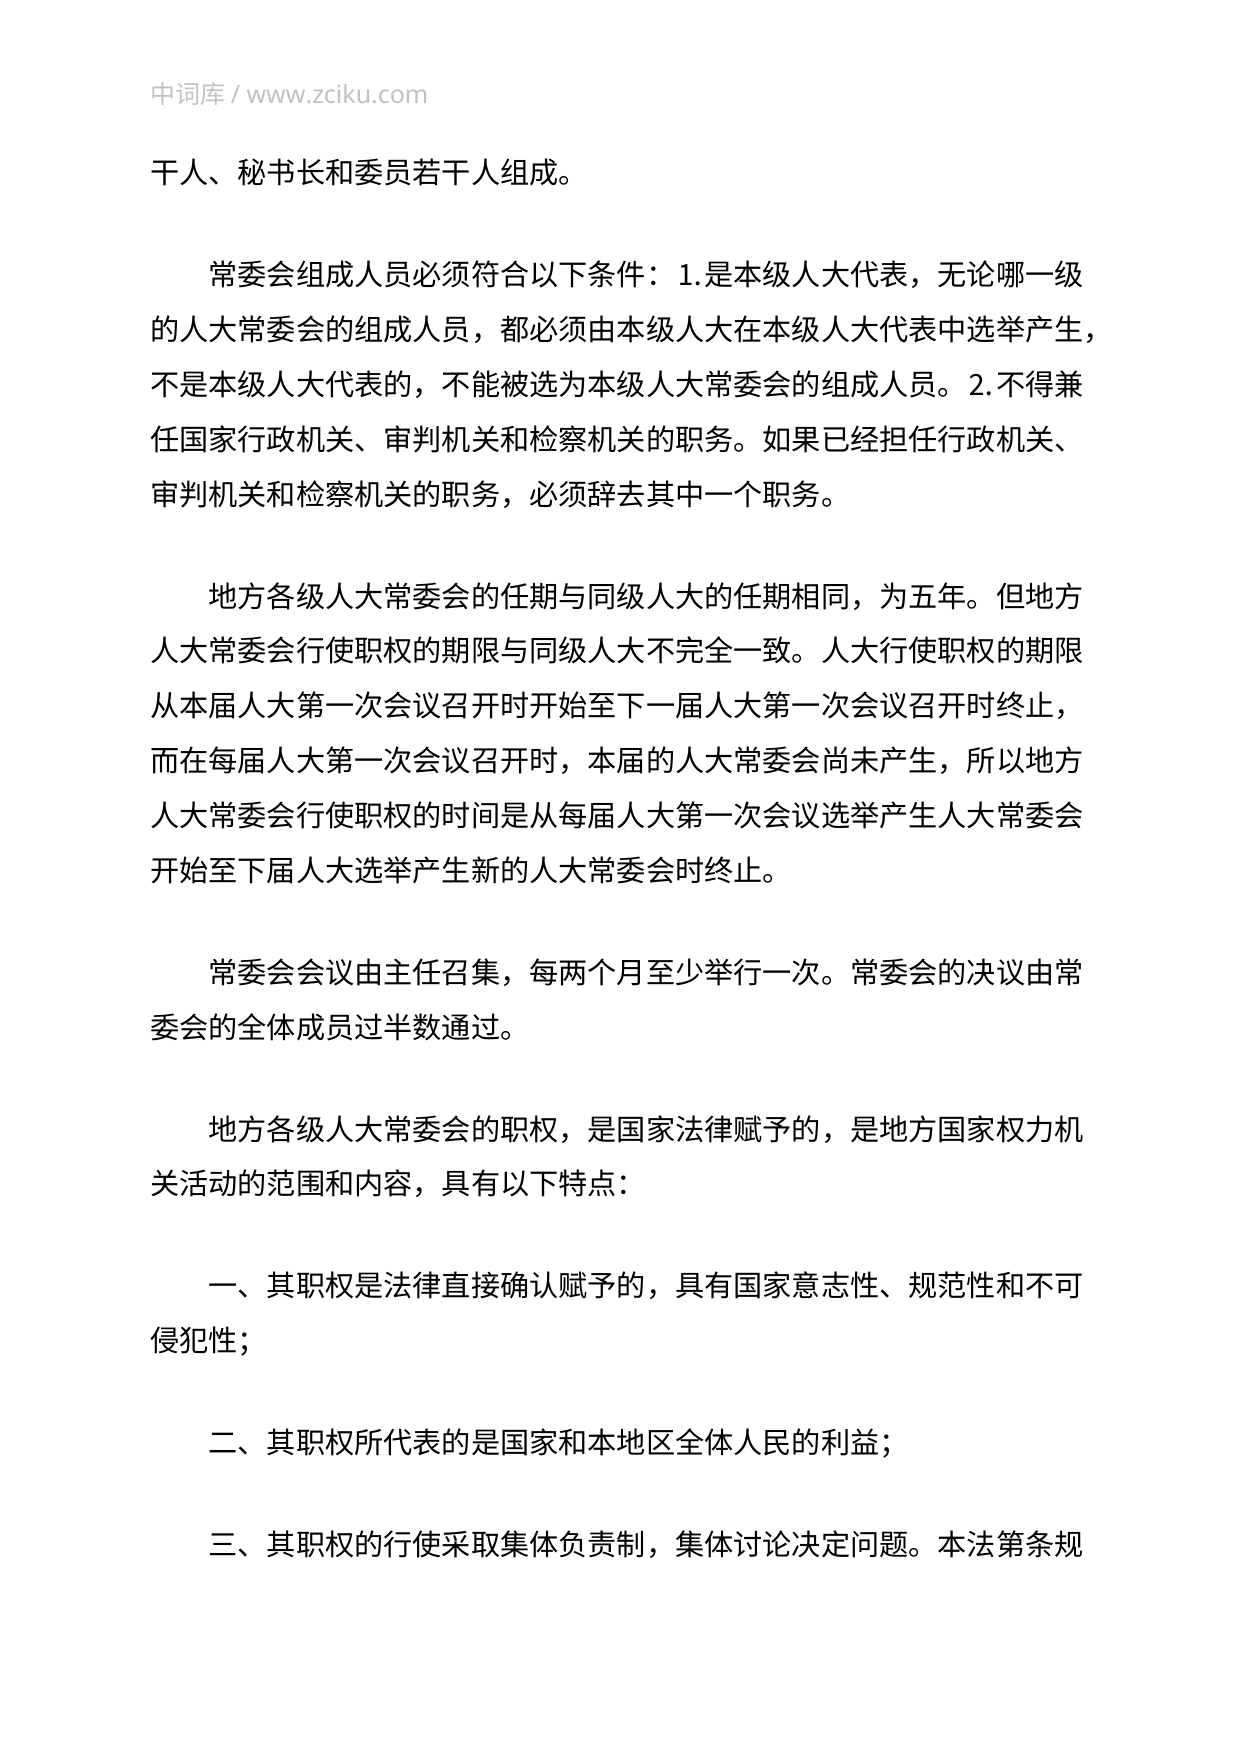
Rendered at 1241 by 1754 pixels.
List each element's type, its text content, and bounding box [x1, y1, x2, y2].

text 二、其职权所代表的是国家和本地区全体人民的利益； [150, 1419, 1090, 1462]
text 地方各级人大常委会的任期与同级人大的任期相同，为五年。但地方人大常委会行使职权的期限与同级人大不完全一致。人大行使职权的期限从本届人大第一次会议召开时开始至下一届人大第一次会议召开时终止，而在每届人大第一次会议召开时，本届的人大常委会尚未产生，所以地方人大常委会行使职权的时间是从每届人大第一次会议选举产生人大常委会开始至下届人大选举产生新的人大常委会时终止。 [150, 573, 1090, 890]
text 常委会会议由主任召集，每两个月至少举行一次。常委会的决议由常委会的全体成员过半数通过。 [150, 949, 1090, 1047]
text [150, 150, 1090, 192]
text 常委会组成人员必须符合以下条件：⒈是本级人大代表，无论哪一级的人大常委会的组成人员，都必须由本级人大在本级人大代表中选举产生，不是本级人大代表的，不能被选为本级人大常委会的组成人员。⒉不得兼任国家行政机关、审判机关和检察机关的职务。如果已经担任行政机关、审判机关和检察机关的职务，必须辞去其中一个职务。 [150, 252, 1090, 514]
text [150, 1521, 1090, 1563]
text 一、其职权是法律直接确认赋予的，具有国家意志性、规范性和不可侵犯性； [150, 1263, 1090, 1360]
text 地方各级人大常委会的职权，是国家法律赋予的，是地方国家权力机关活动的范围和内容，具有以下特点： [150, 1106, 1090, 1203]
